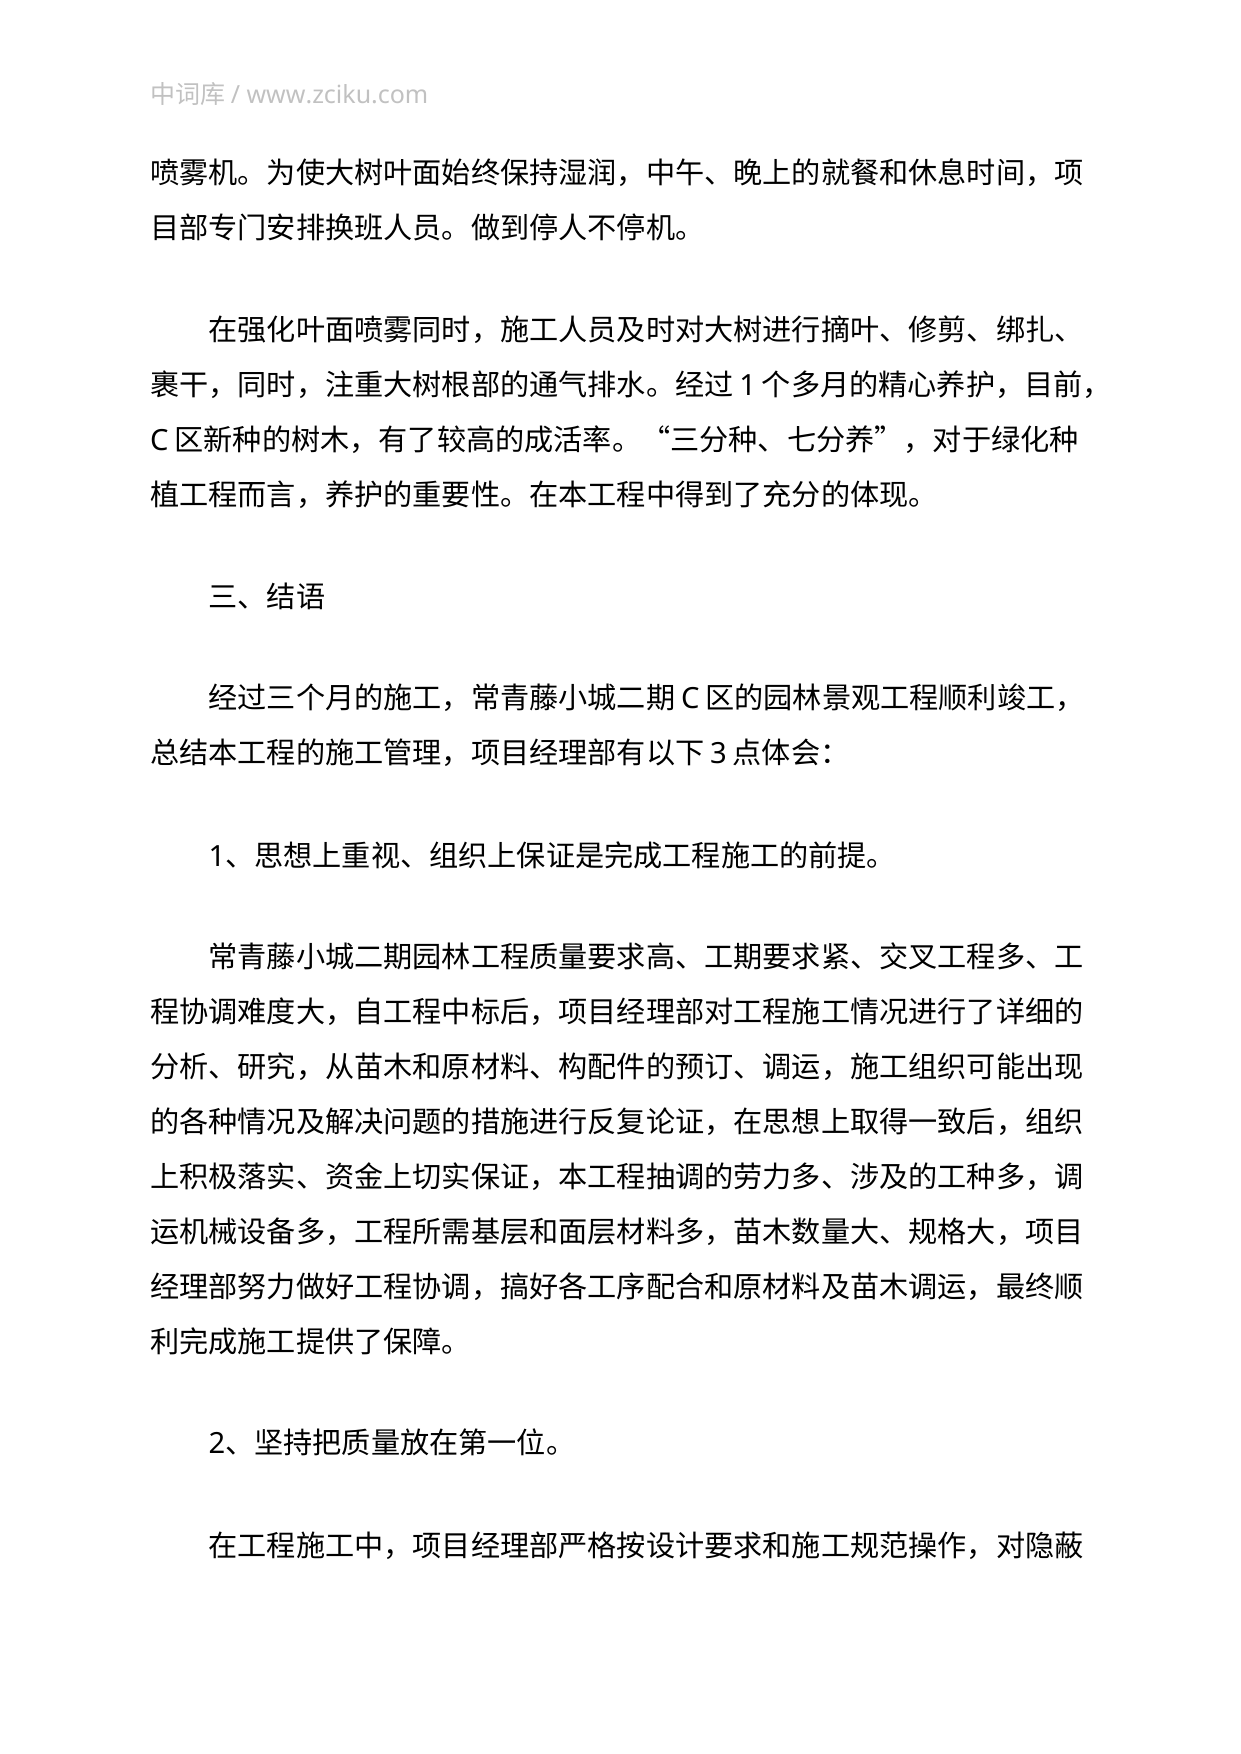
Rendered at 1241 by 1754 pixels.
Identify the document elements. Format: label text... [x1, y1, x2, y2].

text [150, 1522, 1090, 1564]
text 经过三个月的施工，常青藤小城二期C区的园林景观工程顺利竣工，总结本工程的施工管理，项目经理部有以下3点体会： [150, 675, 1090, 772]
text 在强化叶面喷雾同时，施工人员及时对大树进行摘叶、修剪、绑扎、裹干，同时，注重大树根部的通气排水。经过1个多月的精心养护，目前，C区新种的树木，有了较高的成活率。“三分种、七分养”，对于绿化种植工程而言，养护的重要性。在本工程中得到了充分的体现。 [150, 307, 1090, 514]
text 2、坚持把质量放在第一位。 [150, 1420, 1090, 1462]
text 三、结语 [150, 573, 1090, 616]
text 常青藤小城二期园林工程质量要求高、工期要求紧、交叉工程多、工程协调难度大，自工程中标后，项目经理部对工程施工情况进行了详细的分析、研究，从苗木和原材料、构配件的预订、调运，施工组织可能出现的各种情况及解决问题的措施进行反复论证，在思想上取得一致后，组织上积极落实、资金上切实保证，本工程抽调的劳力多、涉及的工种多，调运机械设备多，工程所需基层和面层材料多，苗木数量大、规格大，项目经理部努力做好工程协调，搞好各工序配合和原材料及苗木调运，最终顺利完成施工提供了保障。 [150, 934, 1090, 1361]
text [150, 150, 1090, 247]
text 1、思想上重视、组织上保证是完成工程施工的前提。 [150, 832, 1090, 874]
